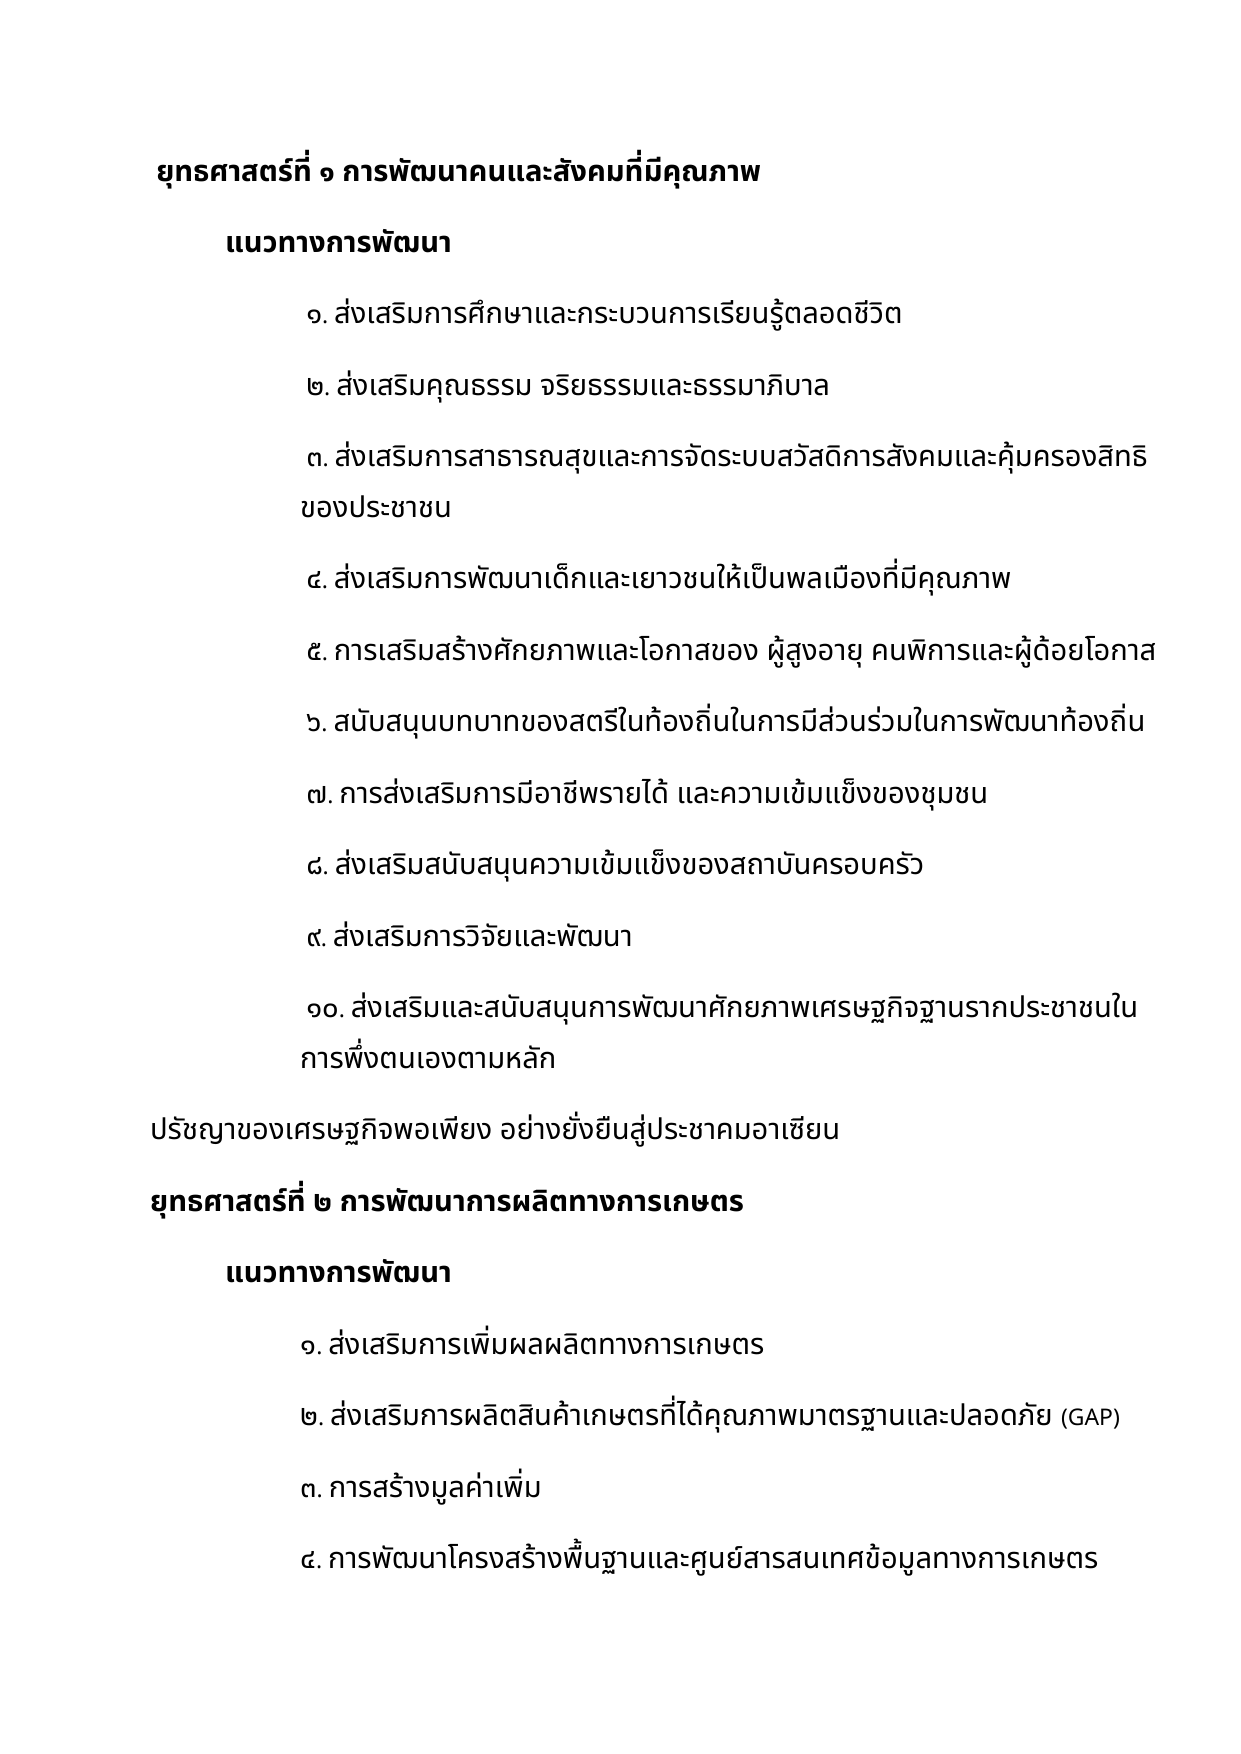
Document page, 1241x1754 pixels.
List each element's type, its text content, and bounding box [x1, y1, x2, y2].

text ๕. การเสริมสร้างศักยภาพและโอกาสของ ผู้สูงอายุ คนพิการและผู้ด้อยโอกาส [300, 629, 1167, 673]
text ๒. ส่งเสริมการผลิตสินค้าเกษตรที่ได้คุณภาพมาตรฐานและปลอดภัย (GAP) [300, 1394, 1167, 1439]
text ปรัชญาของเศรษฐกิจพอเพียง อย่างยั่งยืนสู่ประชาคมอาเซียน [150, 1109, 1167, 1153]
text ๓. ส่งเสริมการสาธารณสุขและการจัดระบบสวัสดิการสังคมและคุ้มครองสิทธิของประชาชน [300, 436, 1167, 531]
text แนวทางการพัฒนา [150, 1252, 1167, 1296]
text ๖. สนับสนุนบทบาทของสตรีในท้องถิ่นในการมีส่วนร่วมในการพัฒนาท้องถิ่น [300, 701, 1167, 745]
text ๑. ส่งเสริมการเพิ่มผลผลิตทางการเกษตร [300, 1323, 1167, 1367]
text ยุทธศาสตร์ที่ ๒ การพัฒนาการผลิตทางการเกษตร [150, 1180, 1167, 1224]
text ๑. ส่งเสริมการศึกษาและกระบวนการเรียนรู้ตลอดชีวิต [225, 293, 1167, 337]
text ๑๐. ส่งเสริมและสนับสนุนการพัฒนาศักยภาพเศรษฐกิจฐานรากประชาชนในการพึ่งตนเองตามหลัก [300, 987, 1167, 1081]
text แนวทางการพัฒนา [150, 221, 1167, 266]
text ๒. ส่งเสริมคุณธรรม จริยธรรมและธรรมาภิบาล [300, 364, 1167, 408]
text ๘. ส่งเสริมสนับสนุนความเข้มแข็งของสถาบันครอบครัว [300, 844, 1167, 888]
text ๓. การสร้างมูลค่าเพิ่ม [300, 1466, 1167, 1510]
text ๔. ส่งเสริมการพัฒนาเด็กและเยาวชนให้เป็นพลเมืองที่มีคุณภาพ [300, 558, 1167, 602]
text ยุทธศาสตร์ที่ ๑ การพัฒนาคนและสังคมที่มีคุณภาพ [150, 150, 1167, 194]
text ๗. การส่งเสริมการมีอาชีพรายได้ และความเข้มแข็งของชุมชน [300, 772, 1167, 816]
text ๙. ส่งเสริมการวิจัยและพัฒนา [300, 915, 1167, 959]
text ๔. การพัฒนาโครงสร้างพื้นฐานและศูนย์สารสนเทศข้อมูลทางการเกษตร [300, 1537, 1167, 1582]
